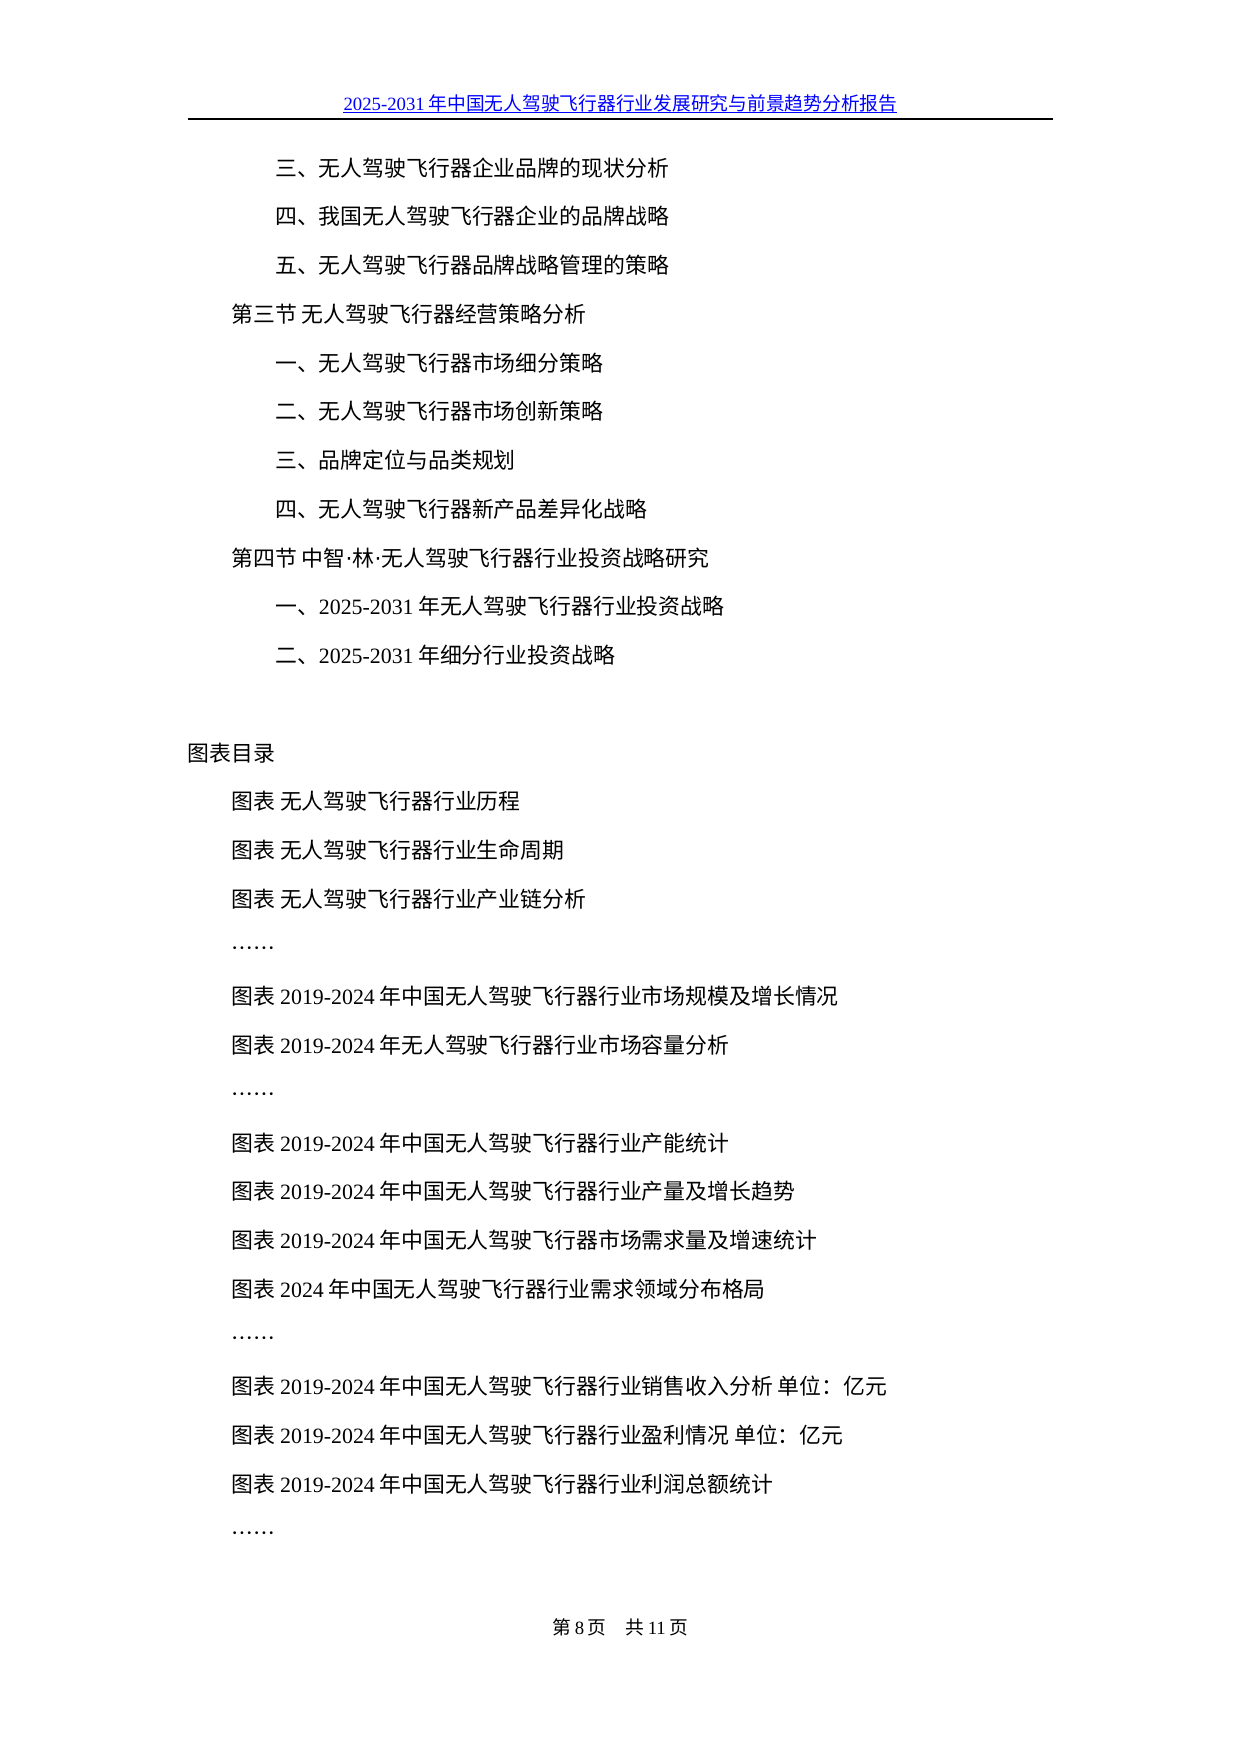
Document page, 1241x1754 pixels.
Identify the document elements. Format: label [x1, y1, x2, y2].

text [187, 150, 1053, 1548]
